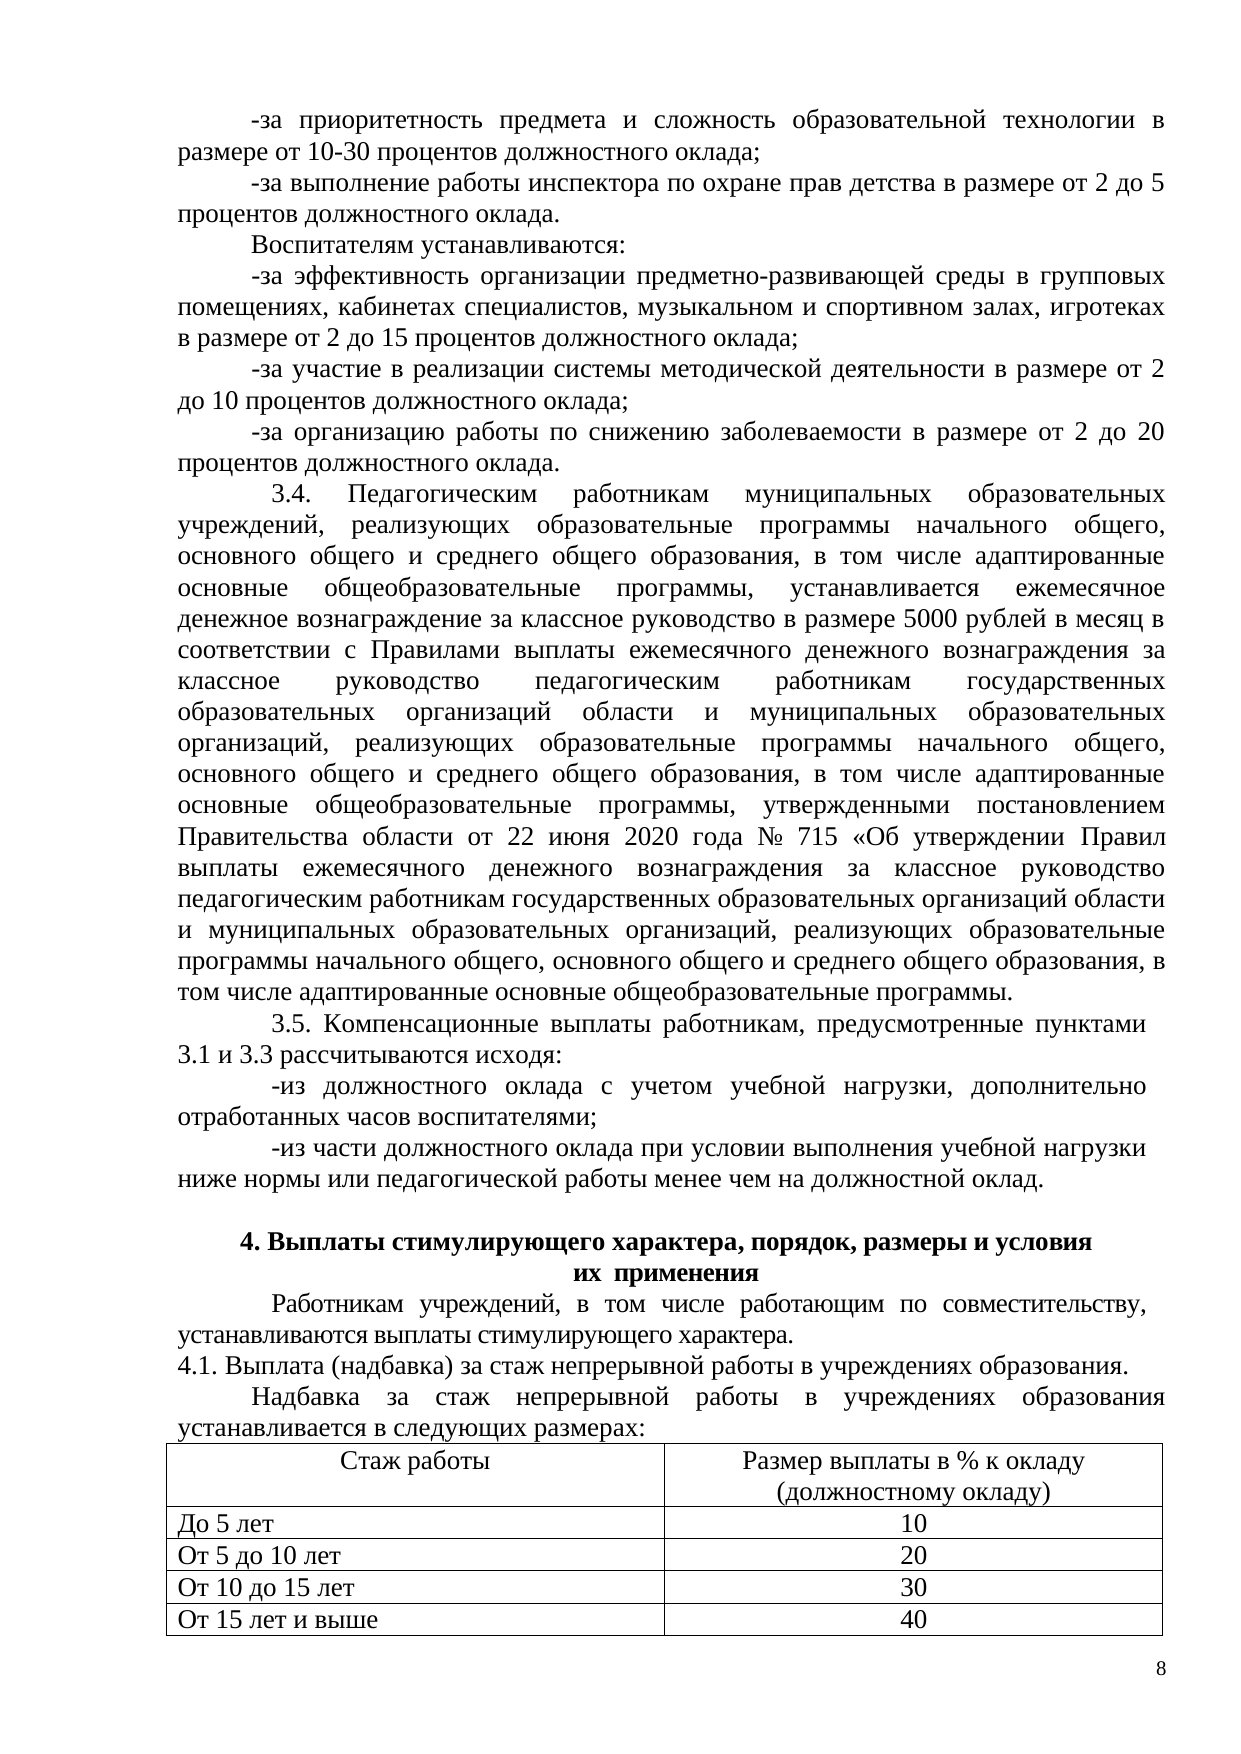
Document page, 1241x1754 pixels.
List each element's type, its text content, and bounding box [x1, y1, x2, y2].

text Надбавка за стаж непрерывной работы в учреждениях образования устанавливается в следующих размерах: [177, 1380, 1166, 1443]
table_cell 20 [665, 1539, 1162, 1570]
table_cell От 5 до 10 лет [167, 1539, 664, 1570]
text 4.1. Выплата (надбавка) за стаж непрерывной работы в учреждениях образования. [177, 1349, 1166, 1380]
table_cell 30 [665, 1571, 1162, 1603]
text 4. Выплаты стимулирующего характера, порядок, размеры и условия их применения [185, 1225, 1147, 1287]
table_cell От 15 лет и выше [167, 1604, 664, 1635]
text 3.4. Педагогическим работникам муниципальных образовательных учреждений, реализующих образовательные программы начального общего, основного общего и среднего общего образования, в том числе адаптированные основные общеобразовательные программы, устанавливается ежемесячное денежное вознаграждение за классное руководство в размере 5000 рублей в месяц в соответствии с Правилами выплаты ежемесячного денежного вознаграждения за классное руководство педагогическим работникам государственных образовательных организаций области и муниципальных образовательных организаций, реализующих образовательные программы начального общего, основного общего и среднего общего образования, в том числе адаптированные основные общеобразовательные программы, утвержденными постановлением Правительства области от 22 июня 2020 года № 715 «Об утверждении Правил выплаты ежемесячного денежного вознаграждения за классное руководство педагогическим работникам государственных образовательных организаций области и муниципальных образовательных организаций, реализующих образовательные программы начального общего, основного общего и среднего общего образования, в том числе адаптированные основные общеобразовательные программы. [177, 477, 1166, 1007]
table_cell До 5 лет [167, 1507, 664, 1538]
text -за участие в реализации системы методической деятельности в размере от 2 до 10 процентов должностного оклада; [177, 353, 1166, 415]
table_header Размер выплаты в % к окладу (должностному окладу) [665, 1444, 1162, 1506]
table_cell 40 [665, 1604, 1162, 1635]
text -из части должностного оклада при условии выполнения учебной нагрузки ниже нормы или педагогической работы менее чем на должностной оклад. [177, 1131, 1147, 1193]
text -за приоритетность предмета и сложность образовательной технологии в размере от 10-30 процентов должностного оклада; [177, 103, 1166, 166]
text -за организацию работы по снижению заболеваемости в размере от 2 до 20 процентов должностного оклада. [177, 415, 1166, 477]
text 3.5. Компенсационные выплаты работникам, предусмотренные пунктами 3.1 и 3.3 рассчитываются исходя: [177, 1007, 1147, 1069]
text -за эффективность организации предметно-развивающей среды в групповых помещениях, кабинетах специалистов, музыкальном и спортивном залах, игротеках в размере от 2 до 15 процентов должностного оклада; [177, 259, 1166, 353]
table_cell От 10 до 15 лет [167, 1571, 664, 1603]
text Работникам учреждений, в том числе работающим по совместительству, устанавливаются выплаты стимулирующего характера. [177, 1287, 1147, 1349]
text -из должностного оклада с учетом учебной нагрузки, дополнительно отработанных часов воспитателями; [177, 1069, 1147, 1131]
table_header Стаж работы [167, 1444, 664, 1506]
text -за выполнение работы инспектора по охране прав детства в размере от 2 до 5 процентов должностного оклада. [177, 166, 1166, 228]
text Воспитателям устанавливаются: [251, 228, 1166, 259]
table_cell 10 [665, 1507, 1162, 1538]
